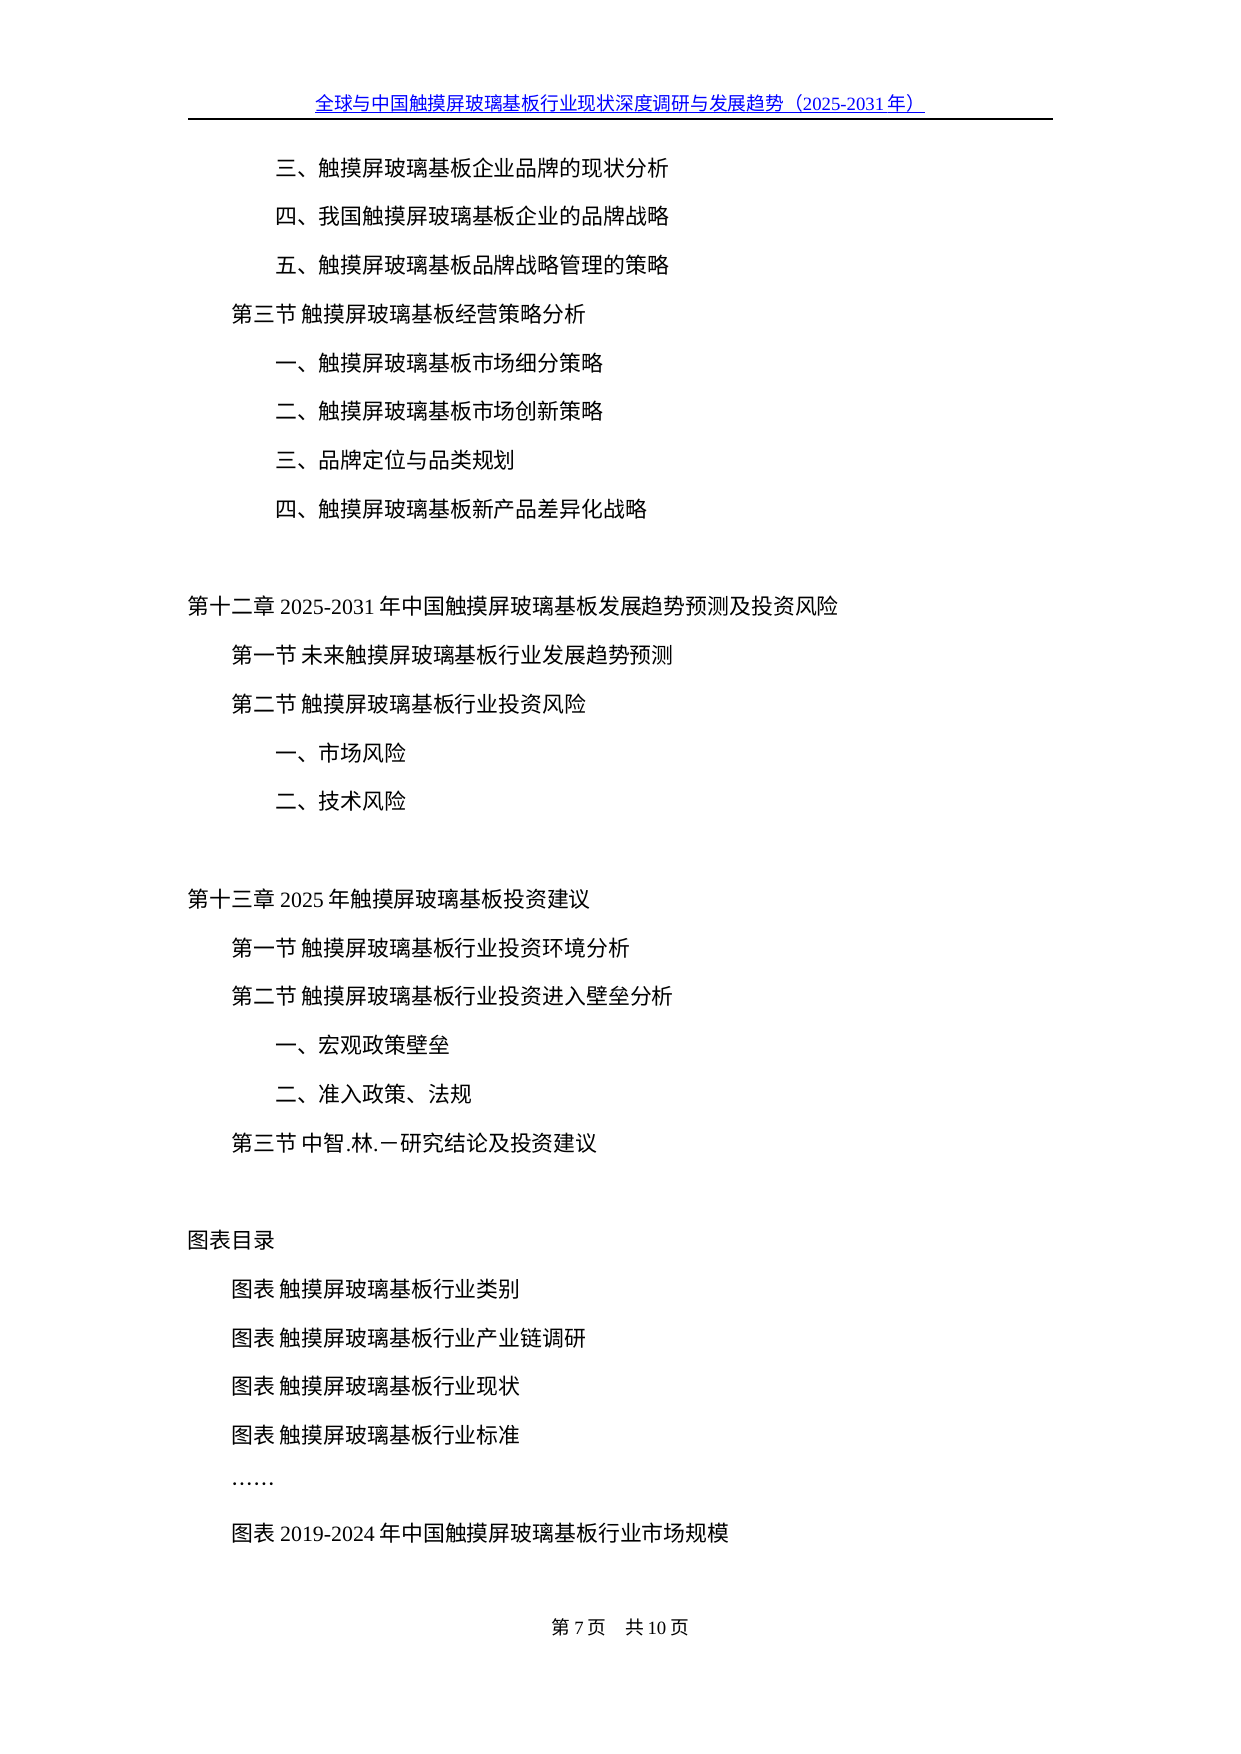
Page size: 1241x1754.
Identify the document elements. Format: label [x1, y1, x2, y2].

text [187, 150, 1053, 1548]
